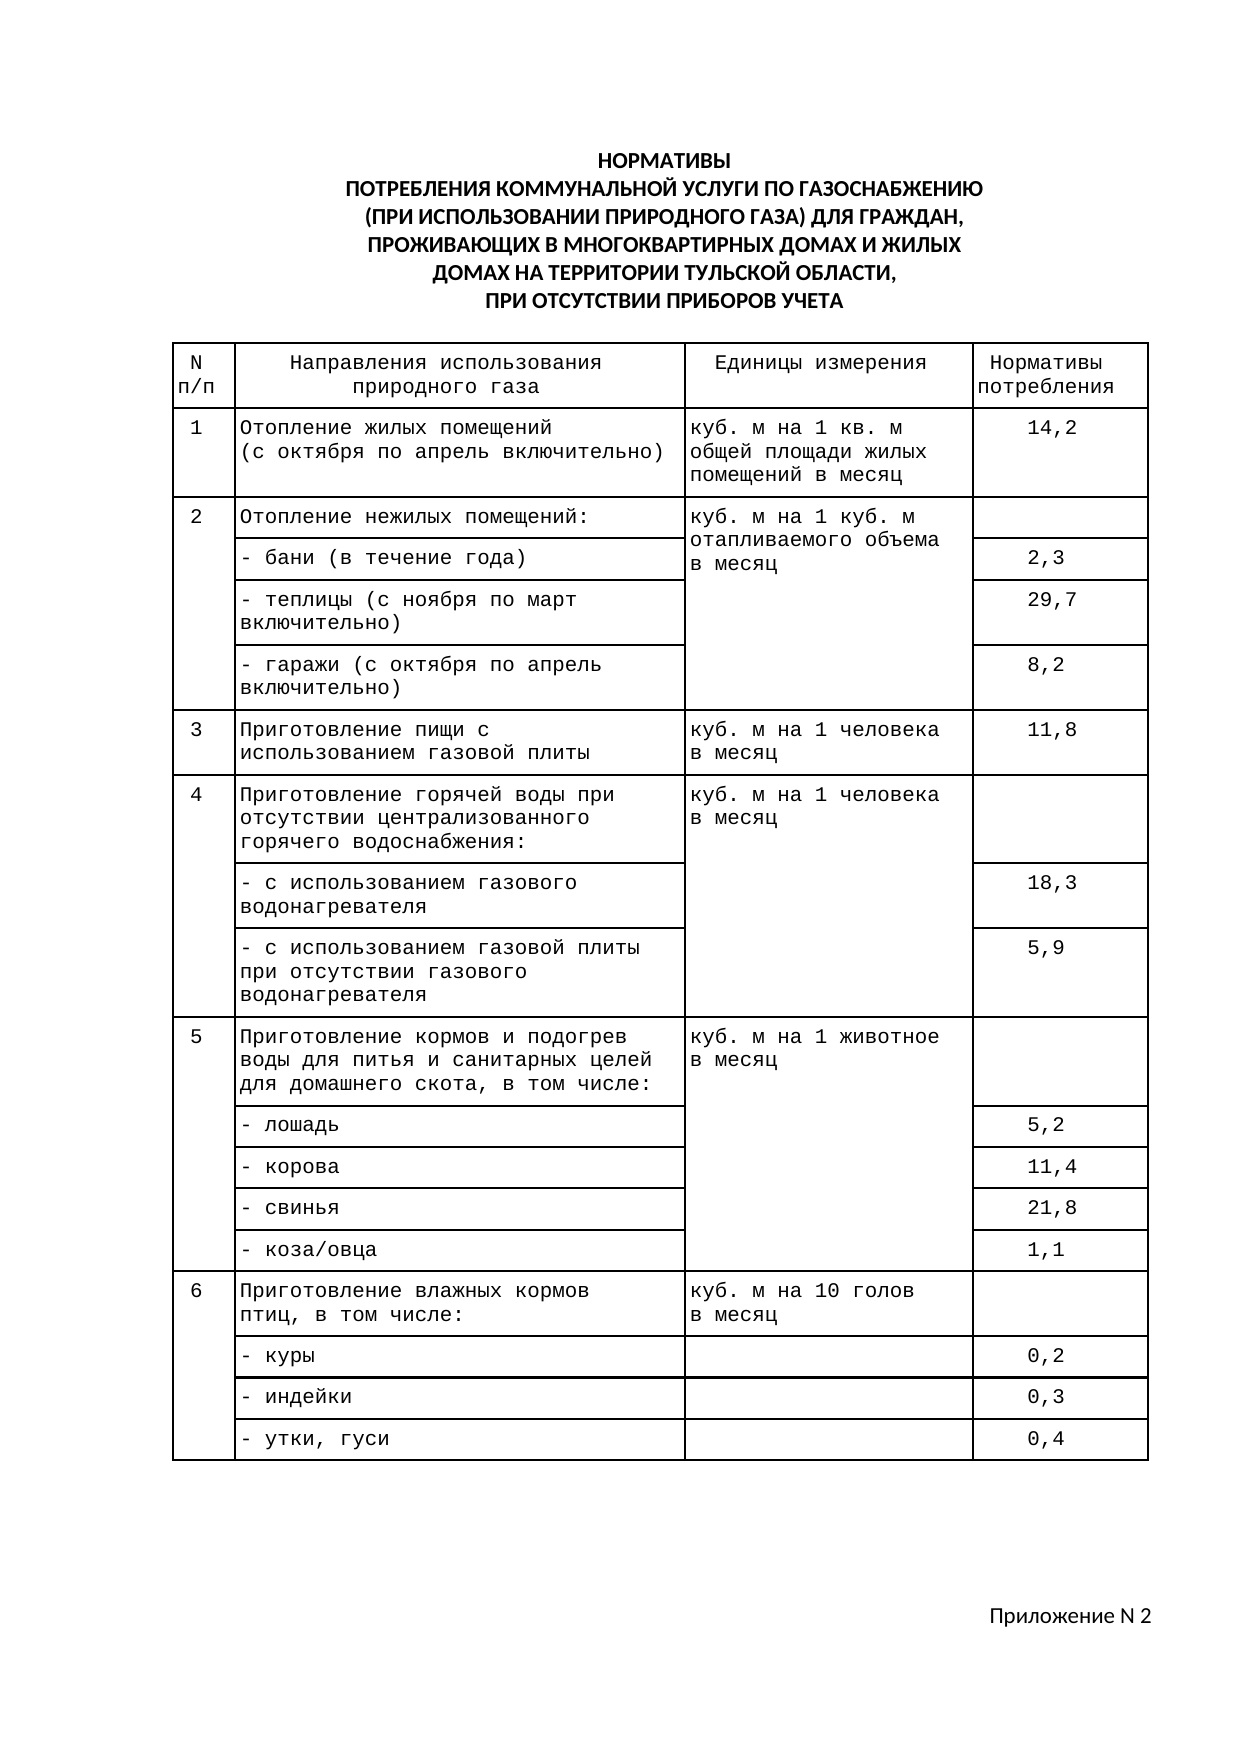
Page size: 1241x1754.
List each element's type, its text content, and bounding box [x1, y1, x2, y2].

table_cell [686, 1337, 972, 1376]
table_cell 5 [174, 1018, 234, 1270]
table_cell [974, 1018, 1147, 1104]
title НОРМАТИВЫ [177, 146, 1152, 174]
title ПРИ ОТСУТСТВИИ ПРИБОРОВ УЧЕТА [177, 286, 1152, 314]
table_cell [686, 1420, 972, 1459]
table_cell - корова [236, 1148, 684, 1187]
table_cell куб. м на 1 кв. м общей площади жилых помещений в месяц [686, 409, 972, 496]
table_cell - с использованием газового водонагревателя [236, 864, 684, 927]
table_cell - с использованием газовой плиты при отсутствии газового водонагревателя [236, 929, 684, 1016]
table_cell 1 [174, 409, 234, 496]
title (ПРИ ИСПОЛЬЗОВАНИИ ПРИРОДНОГО ГАЗА) ДЛЯ ГРАЖДАН, [177, 202, 1152, 230]
table_cell Приготовление пищи с использованием газовой плиты [236, 711, 684, 774]
title ПОТРЕБЛЕНИЯ КОММУНАЛЬНОЙ УСЛУГИ ПО ГАЗОСНАБЖЕНИЮ [177, 174, 1152, 202]
table_cell 3 [174, 711, 234, 774]
table_cell 4 [174, 776, 234, 1016]
table_cell [974, 1272, 1147, 1335]
table_cell - бани (в течение года) [236, 539, 684, 579]
table_header Единицы измерения [686, 344, 972, 407]
table_cell [974, 498, 1147, 537]
table_cell куб. м на 1 человека в месяц [686, 711, 972, 774]
table_cell куб. м на 1 животное в месяц [686, 1018, 972, 1270]
table_cell Приготовление горячей воды при отсутствии централизованного горячего водоснабжения: [236, 776, 684, 862]
table_cell - теплицы (с ноября по март включительно) [236, 581, 684, 644]
table_header N п/п [174, 344, 234, 407]
title ПРОЖИВАЮЩИХ В МНОГОКВАРТИРНЫХ ДОМАХ И ЖИЛЫХ [177, 230, 1152, 258]
table_cell 0,4 [974, 1420, 1147, 1459]
table_header Направления использования природного газа [236, 344, 684, 407]
table_cell - свинья [236, 1189, 684, 1229]
table_cell куб. м на 10 голов в месяц [686, 1272, 972, 1335]
table_cell 21,8 [974, 1189, 1147, 1229]
table_cell 1,1 [974, 1231, 1147, 1270]
table_cell - утки, гуси [236, 1420, 684, 1459]
table_cell 5,9 [974, 929, 1147, 1016]
table_cell 18,3 [974, 864, 1147, 927]
table_cell 29,7 [974, 581, 1147, 644]
table_cell 0,3 [974, 1379, 1147, 1418]
table_cell [974, 776, 1147, 862]
table_cell Приготовление кормов и подогрев воды для питья и санитарных целей для домашнего скота, в том числе: [236, 1018, 684, 1104]
title ДОМАХ НА ТЕРРИТОРИИ ТУЛЬСКОЙ ОБЛАСТИ, [177, 258, 1152, 286]
table_cell - гаражи (с октября по апрель включительно) [236, 646, 684, 709]
table_cell 14,2 [974, 409, 1147, 496]
text Приложение N 2 [177, 1601, 1152, 1629]
table_cell 2,3 [974, 539, 1147, 579]
table_cell 11,4 [974, 1148, 1147, 1187]
table_cell - индейки [236, 1379, 684, 1418]
table_cell 11,8 [974, 711, 1147, 774]
table_cell - лошадь [236, 1107, 684, 1146]
table_cell 5,2 [974, 1107, 1147, 1146]
table_cell 0,2 [974, 1337, 1147, 1376]
table_cell 2 [174, 498, 234, 709]
table_cell куб. м на 1 куб. м отапливаемого объема в месяц [686, 498, 972, 709]
table_cell - куры [236, 1337, 684, 1376]
table_cell Приготовление влажных кормов птиц, в том числе: [236, 1272, 684, 1335]
table_cell - коза/овца [236, 1231, 684, 1270]
table_cell 6 [174, 1272, 234, 1459]
table_cell Отопление нежилых помещений: [236, 498, 684, 537]
table_cell куб. м на 1 человека в месяц [686, 776, 972, 1016]
table_cell Отопление жилых помещений (с октября по апрель включительно) [236, 409, 684, 496]
table_header Нормативы потребления [974, 344, 1147, 407]
table_cell 8,2 [974, 646, 1147, 709]
table_cell [686, 1379, 972, 1418]
